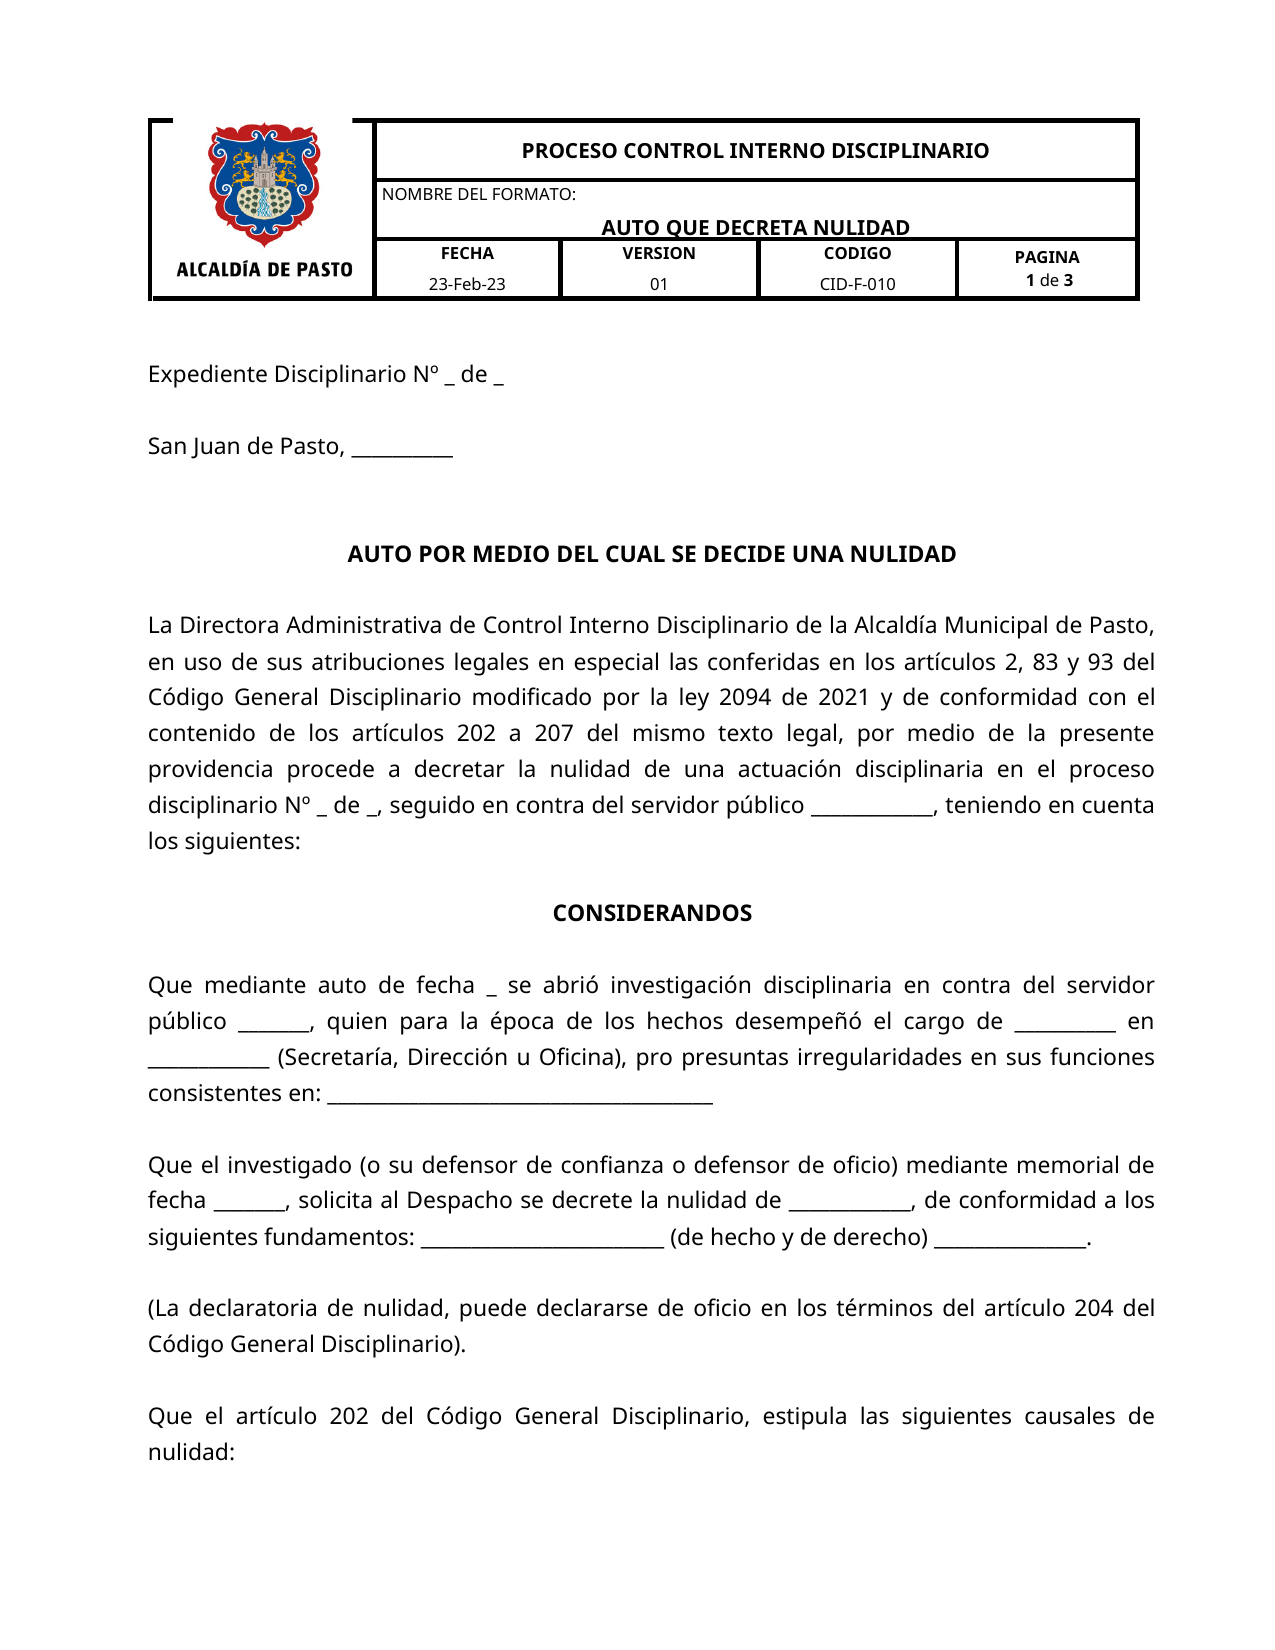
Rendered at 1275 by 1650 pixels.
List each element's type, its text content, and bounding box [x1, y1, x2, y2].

text Que el artículo 202 del Código General Disciplinario, estipula las siguientes causales de nulidad: [148, 1400, 1157, 1467]
text San Juan de Pasto, __________ [148, 430, 1157, 461]
text (La declaratoria de nulidad, puede declararse de oficio en los términos del artículo 204 del Código General Disciplinario). [148, 1292, 1157, 1359]
text CONSIDERANDOS [148, 897, 1157, 928]
picture [171, 118, 353, 278]
text Que el investigado (o su defensor de confianza o defensor de oficio) mediante memorial de fecha _______, solicita al Despacho se decrete la nulidad de ____________, de conformidad a los siguientes fundamentos: ________________________ (de hecho y de derecho) _______________. [148, 1148, 1157, 1252]
text Que mediante auto de fecha _ se abrió investigación disciplinaria en contra del servidor público _______, quien para la época de los hechos desempeñó el cargo de __________ en ____________ (Secretaría, Dirección u Oficina), pro presuntas irregularidades en sus funciones consistentes en: ______________________________________ [148, 969, 1157, 1108]
text Expediente Disciplinario Nº _ de _ [148, 358, 1157, 389]
text AUTO POR MEDIO DEL CUAL SE DECIDE UNA NULIDAD [148, 538, 1157, 569]
text La Directora Administrativa de Control Interno Disciplinario de la Alcaldía Municipal de Pasto, en uso de sus atribuciones legales en especial las conferidas en los artículos 2, 83 y 93 del Código General Disciplinario modificado por la ley 2094 de 2021 y de conformidad con el contenido de los artículos 202 a 207 del mismo texto legal, por medio de la presente providencia procede a decretar la nulidad de una actuación disciplinaria en el proceso disciplinario Nº _ de _, seguido en contra del servidor público ____________, teniendo en cuenta los siguientes: [148, 609, 1157, 856]
